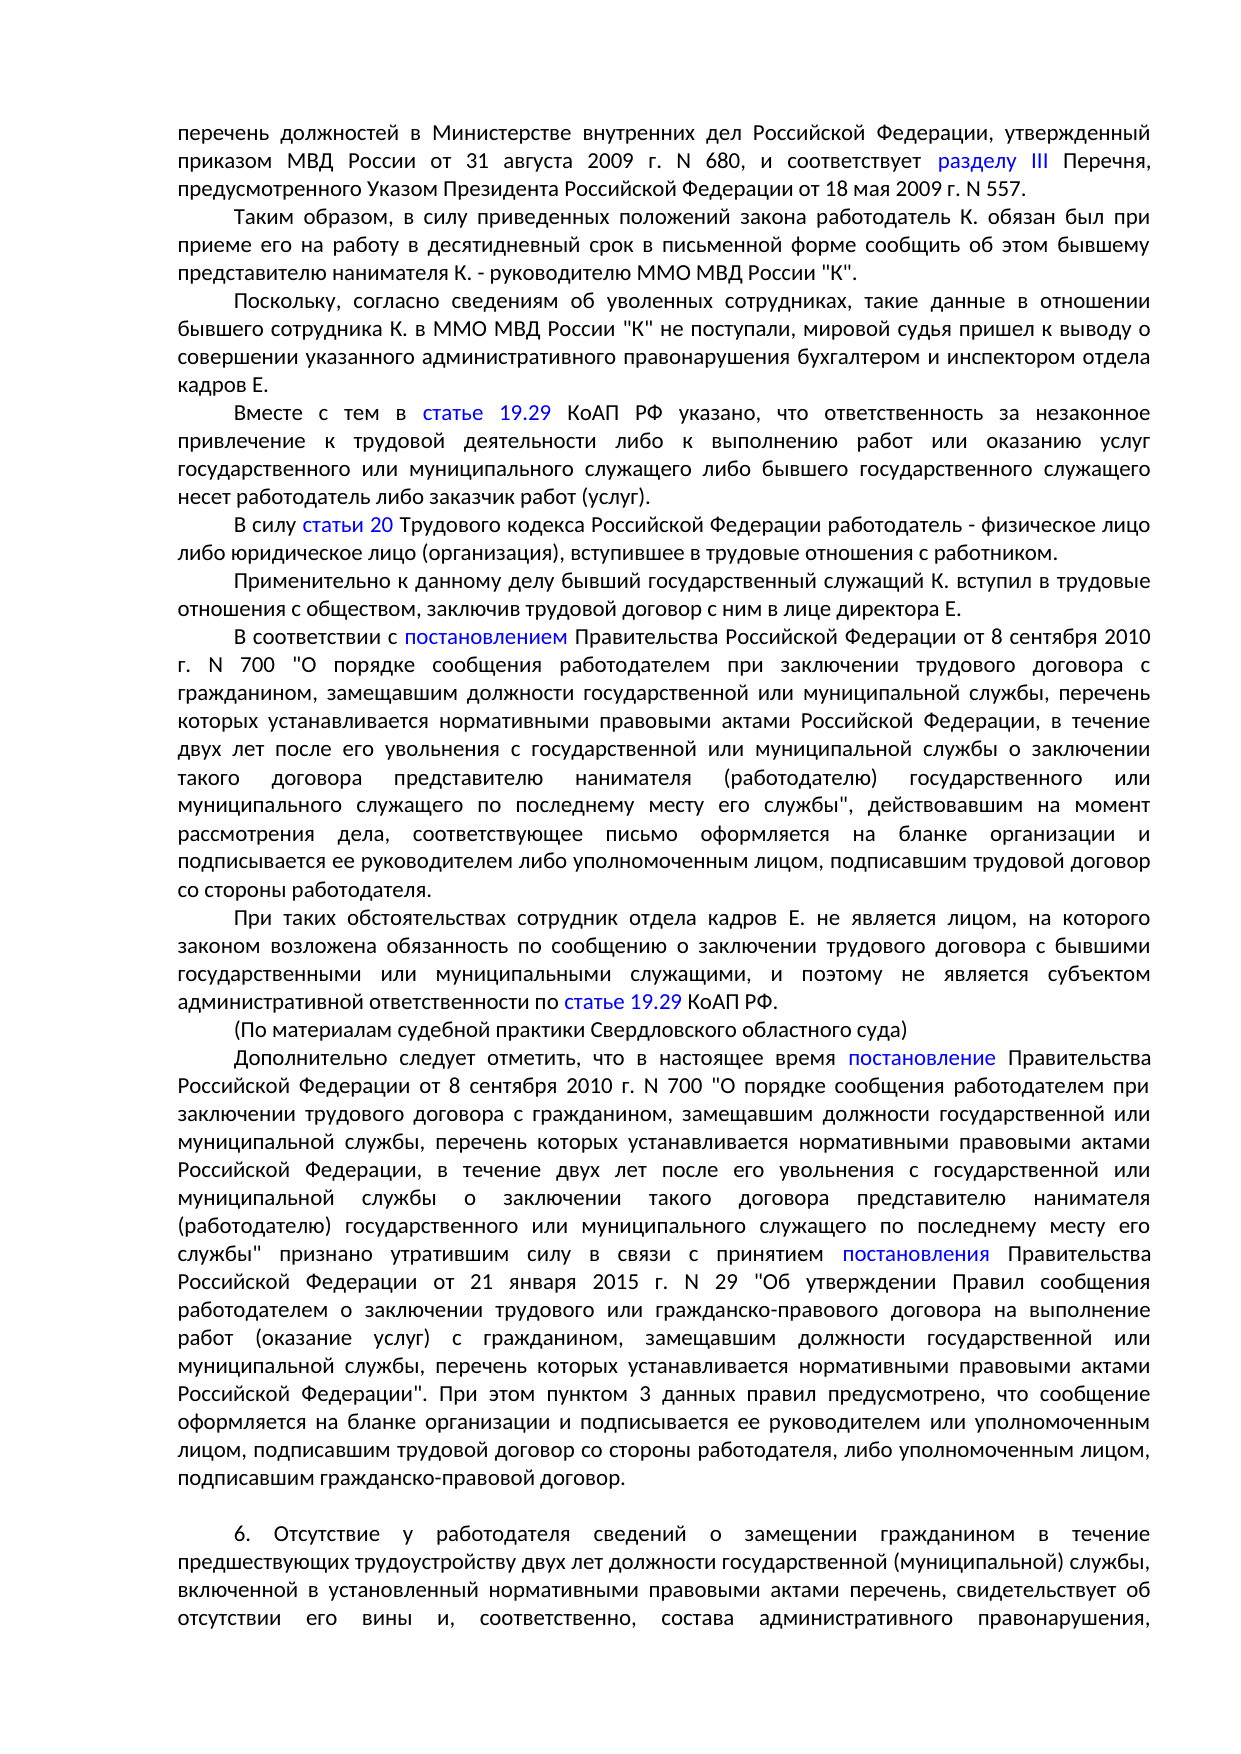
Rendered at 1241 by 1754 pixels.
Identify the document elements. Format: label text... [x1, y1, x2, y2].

text Поскольку, согласно сведениям об уволенных сотрудниках, такие данные в отношении бывшего сотрудника К. в ММО МВД России "К" не поступали, мировой судья пришел к выводу о совершении указанного административного правонарушения бухгалтером и инспектором отдела кадров Е. [177, 286, 1152, 398]
text Таким образом, в силу приведенных положений закона работодатель К. обязан был при приеме его на работу в десятидневный срок в письменной форме сообщить об этом бывшему представителю нанимателя К. - руководителю ММО МВД России "К". [177, 202, 1152, 286]
text (По материалам судебной практики Свердловского областного суда) [177, 1015, 1152, 1043]
text В силу статьи 20 Трудового кодекса Российской Федерации работодатель - физическое лицо либо юридическое лицо (организация), вступившее в трудовые отношения с работником. [177, 510, 1152, 566]
text При таких обстоятельствах сотрудник отдела кадров Е. не является лицом, на которого законом возложена обязанность по сообщению о заключении трудового договора с бывшими государственными или муниципальными служащими, и поэтому не является субъектом административной ответственности по статье 19.29 КоАП РФ. [177, 903, 1152, 1015]
text Вместе с тем в статье 19.29 КоАП РФ указано, что ответственность за незаконное привлечение к трудовой деятельности либо к выполнению работ или оказанию услуг государственного или муниципального служащего либо бывшего государственного служащего несет работодатель либо заказчик работ (услуг). [177, 398, 1152, 510]
text Применительно к данному делу бывший государственный служащий К. вступил в трудовые отношения с обществом, заключив трудовой договор с ним в лице директора Е. [177, 566, 1152, 622]
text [177, 1519, 1152, 1631]
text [177, 118, 1152, 202]
text Дополнительно следует отметить, что в настоящее время постановление Правительства Российской Федерации от 8 сентября 2010 г. N 700 "О порядке сообщения работодателем при заключении трудового договора с гражданином, замещавшим должности государственной или муниципальной службы, перечень которых устанавливается нормативными правовыми актами Российской Федерации, в течение двух лет после его увольнения с государственной или муниципальной службы о заключении такого договора представителю нанимателя (работодателю) государственного или муниципального служащего по последнему месту его службы" признано утратившим силу в связи с принятием постановления Правительства Российской Федерации от 21 января 2015 г. N 29 "Об утверждении Правил сообщения работодателем о заключении трудового или гражданско-правового договора на выполнение работ (оказание услуг) с гражданином, замещавшим должности государственной или муниципальной службы, перечень которых устанавливается нормативными правовыми актами Российской Федерации". При этом пунктом 3 данных правил предусмотрено, что сообщение оформляется на бланке организации и подписывается ее руководителем или уполномоченным лицом, подписавшим трудовой договор со стороны работодателя, либо уполномоченным лицом, подписавшим гражданско-правовой договор. [177, 1043, 1152, 1491]
text В соответствии с постановлением Правительства Российской Федерации от 8 сентября 2010 г. N 700 "О порядке сообщения работодателем при заключении трудового договора с гражданином, замещавшим должности государственной или муниципальной службы, перечень которых устанавливается нормативными правовыми актами Российской Федерации, в течение двух лет после его увольнения с государственной или муниципальной службы о заключении такого договора представителю нанимателя (работодателю) государственного или муниципального служащего по последнему месту его службы", действовавшим на момент рассмотрения дела, соответствующее письмо оформляется на бланке организации и подписывается ее руководителем либо уполномоченным лицом, подписавшим трудовой договор со стороны работодателя. [177, 622, 1152, 903]
